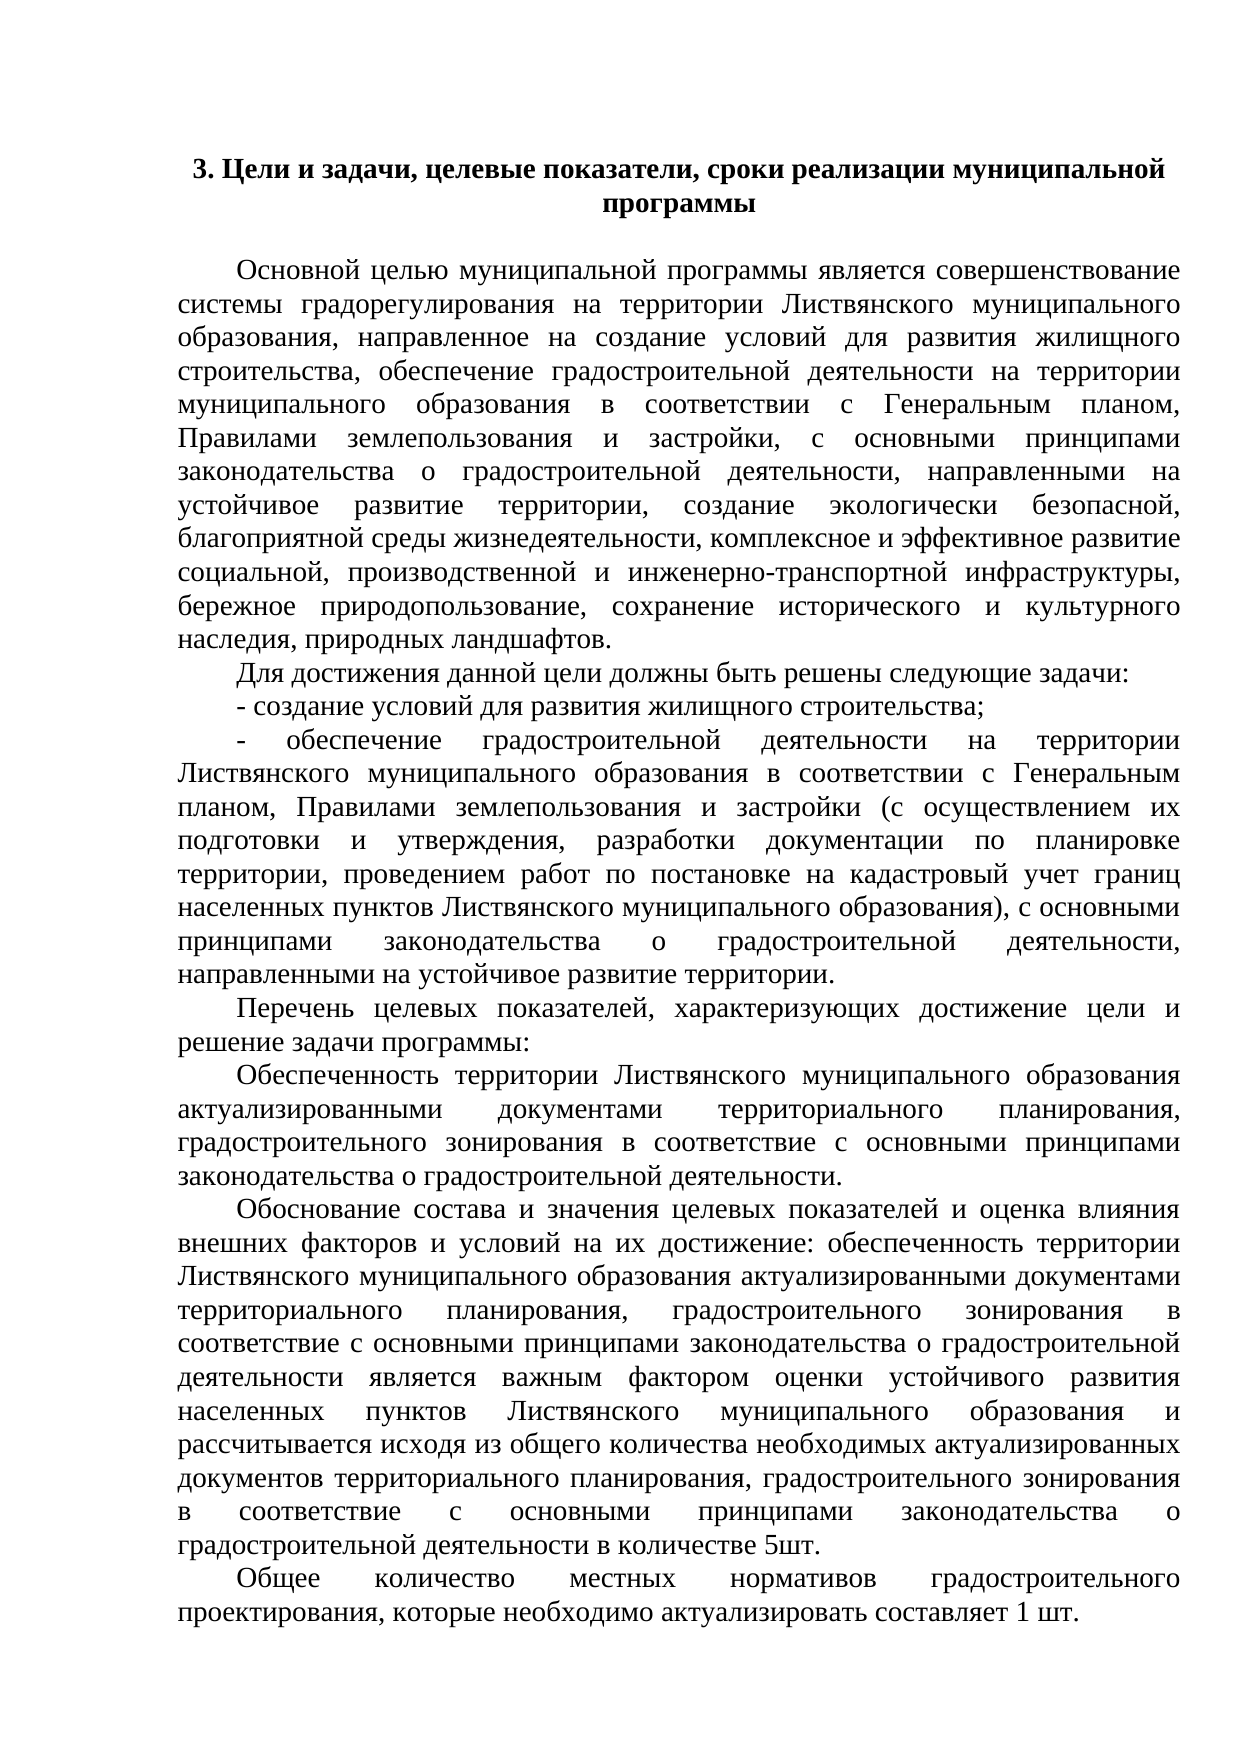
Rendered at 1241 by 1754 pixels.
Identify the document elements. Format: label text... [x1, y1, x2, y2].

text Общее количество местных нормативов градостроительного проектирования, которые необходимо актуализировать составляет 1 шт. [177, 1560, 1181, 1627]
text Обеспеченность территории Листвянского муниципального образования актуализированными документами территориального планирования, градостроительного зонирования в соответствие с основными принципами законодательства о градостроительной деятельности. [177, 1057, 1181, 1191]
text Обоснование состава и значения целевых показателей и оценка влияния внешних факторов и условий на их достижение: обеспеченность территории Листвянского муниципального образования актуализированными документами территориального планирования, градостроительного зонирования в соответствие с основными принципами законодательства о градостроительной деятельности является важным фактором оценки устойчивого развития населенных пунктов Листвянского муниципального образования и рассчитывается исходя из общего количества необходимых актуализированных документов территориального планирования, градостроительного зонирования в соответствие с основными принципами законодательства о градостроительной деятельности в количестве 5шт. [177, 1191, 1181, 1560]
text - создание условий для развития жилищного строительства; [177, 688, 1181, 722]
text - обеспечение градостроительной деятельности на территории Листвянского муниципального образования в соответствии с Генеральным планом, Правилами землепользования и застройки (с осуществлением их подготовки и утверждения, разработки документации по планировке территории, проведением работ по постановке на кадастровый учет границ населенных пунктов Листвянского муниципального образования), с основными принципами законодательства о градостроительной деятельности, направленными на устойчивое развитие территории. [177, 722, 1181, 990]
text Перечень целевых показателей, характеризующих достижение цели и решение задачи программы: [177, 990, 1181, 1057]
text 3. Цели и задачи, целевые показатели, сроки реализации муниципальной программы [177, 152, 1181, 219]
text Основной целью муниципальной программы является совершенствование системы градорегулирования на территории Листвянского муниципального образования, направленное на создание условий для развития жилищного строительства, обеспечение градостроительной деятельности на территории муниципального образования в соответствии с Генеральным планом, Правилами землепользования и застройки, с основными принципами законодательства о градостроительной деятельности, направленными на устойчивое развитие территории, создание экологически безопасной, благоприятной среды жизнедеятельности, комплексное и эффективное развитие социальной, производственной и инженерно-транспортной инфраструктуры, бережное природопользование, сохранение исторического и культурного наследия, природных ландшафтов. [177, 252, 1181, 655]
text Для достижения данной цели должны быть решены следующие задачи: [177, 655, 1181, 688]
